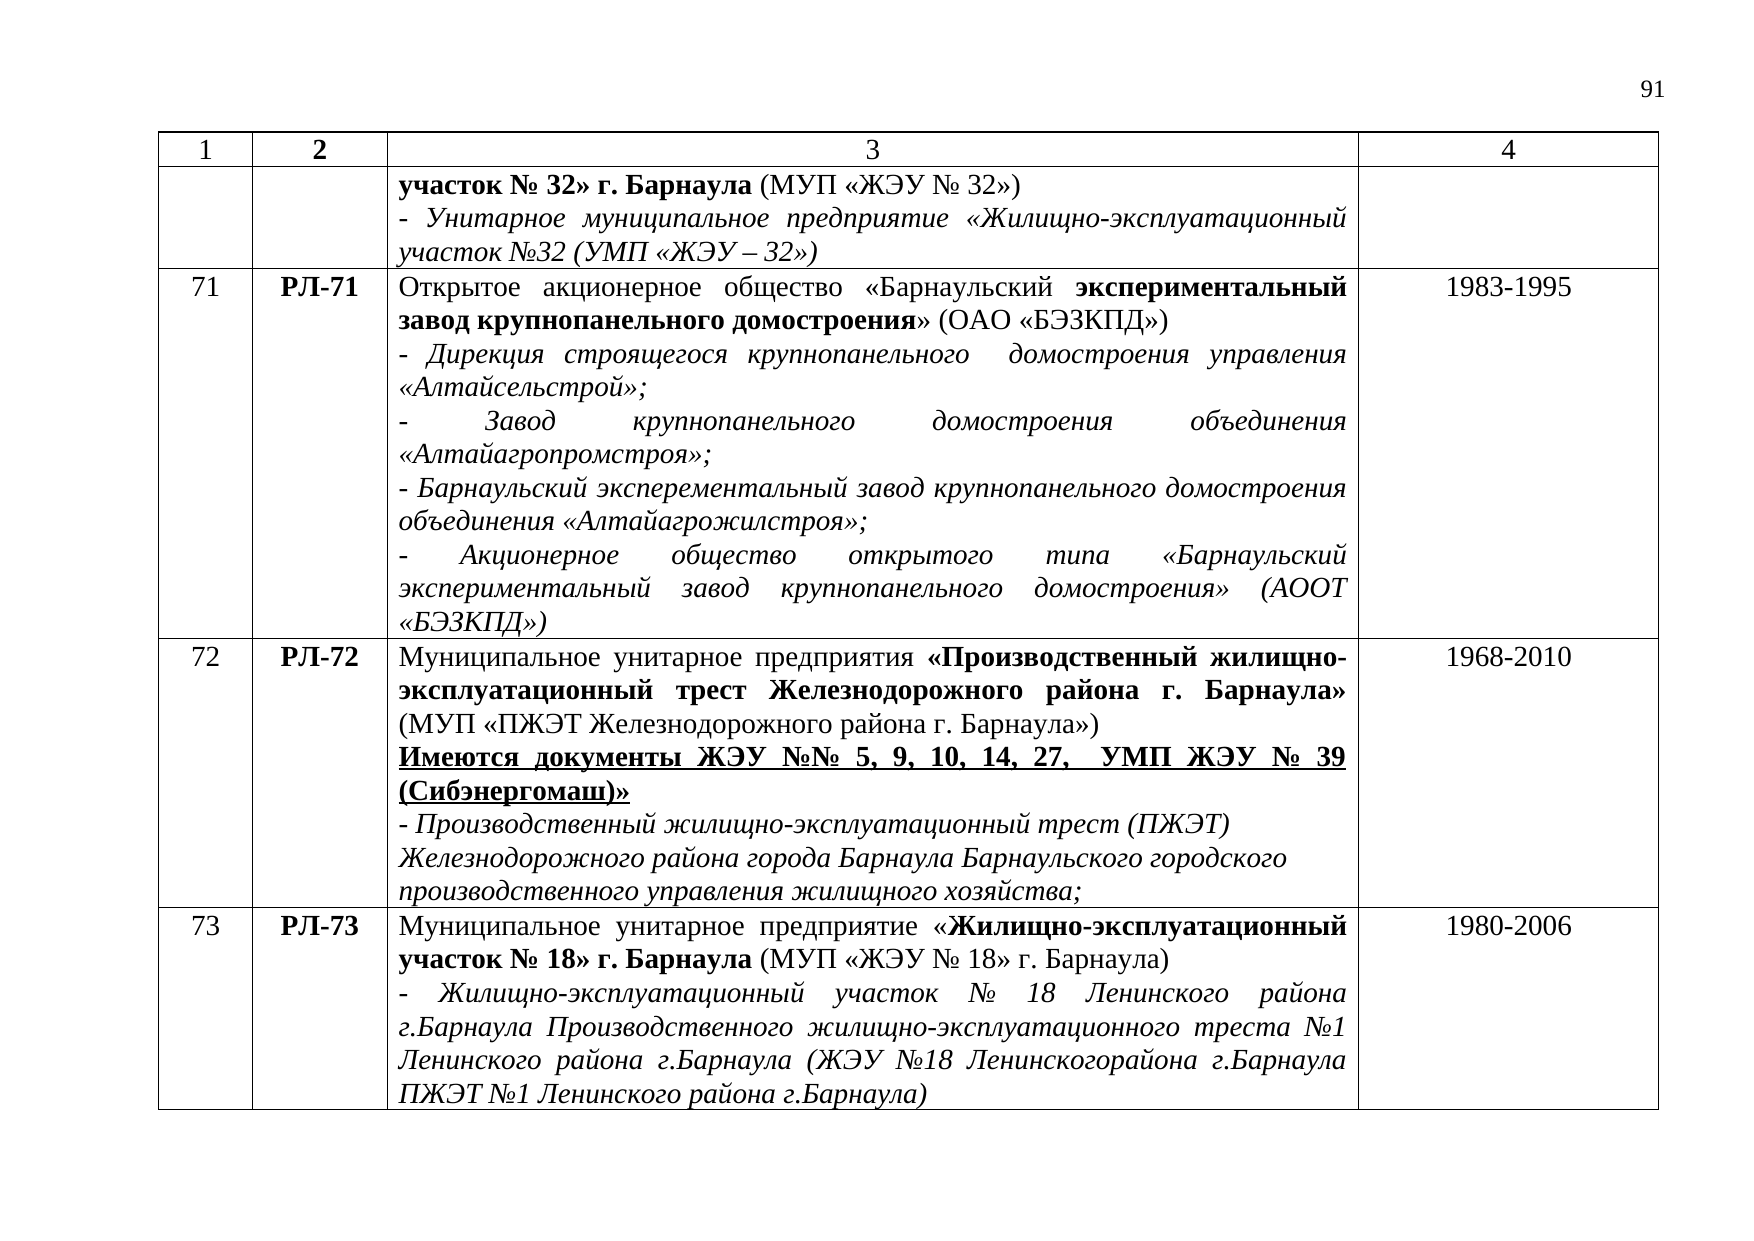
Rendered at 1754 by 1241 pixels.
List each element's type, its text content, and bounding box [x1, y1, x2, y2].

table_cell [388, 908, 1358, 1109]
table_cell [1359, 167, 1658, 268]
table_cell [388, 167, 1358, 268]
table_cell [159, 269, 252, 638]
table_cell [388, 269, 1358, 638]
table_header 4 [1359, 133, 1658, 166]
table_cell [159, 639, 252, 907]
table_header 3 [388, 133, 1358, 166]
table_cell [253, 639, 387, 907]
table_header 1 [159, 133, 252, 166]
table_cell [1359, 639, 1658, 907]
table_header 2 [253, 133, 387, 166]
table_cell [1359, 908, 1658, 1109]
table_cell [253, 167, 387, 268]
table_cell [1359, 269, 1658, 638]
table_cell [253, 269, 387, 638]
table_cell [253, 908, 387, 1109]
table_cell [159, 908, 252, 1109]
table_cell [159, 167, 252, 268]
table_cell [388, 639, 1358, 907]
